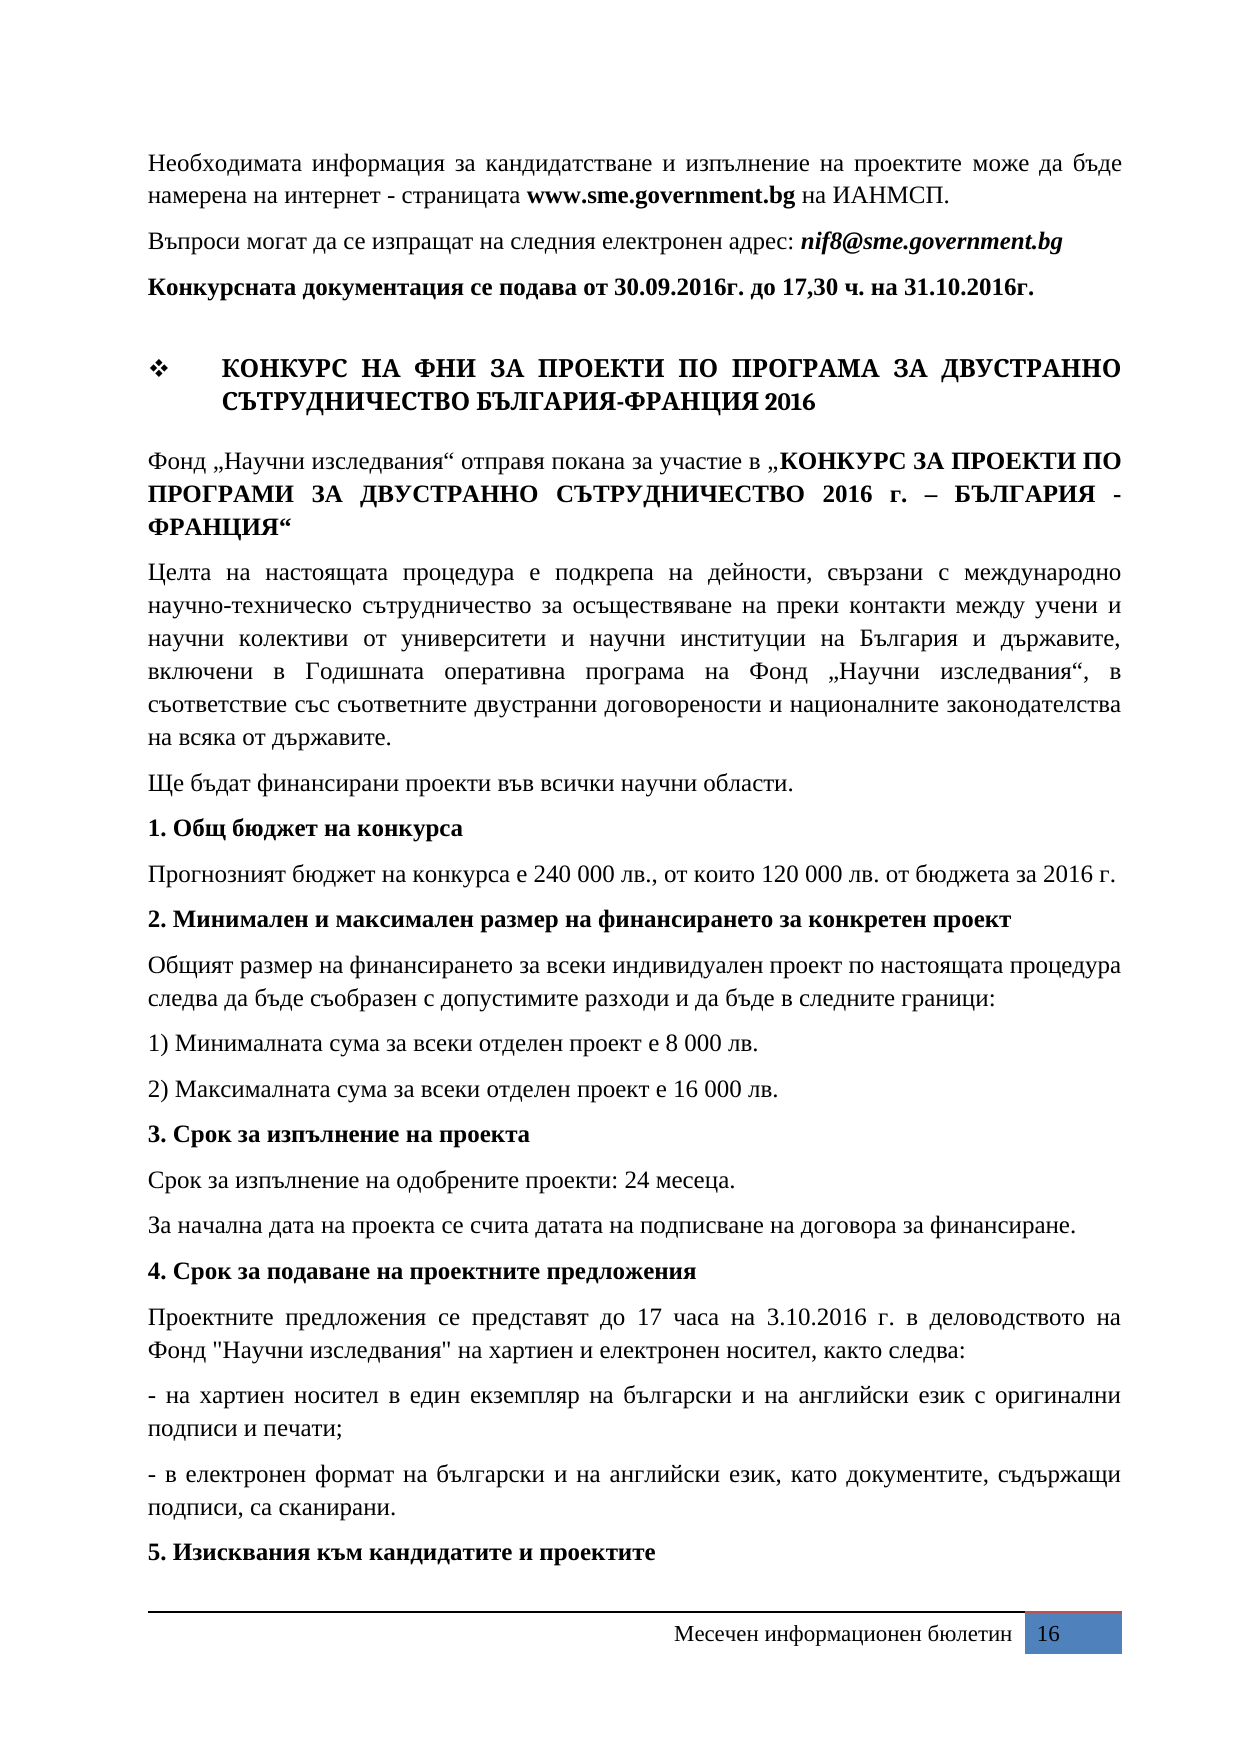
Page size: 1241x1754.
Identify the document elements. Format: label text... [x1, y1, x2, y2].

text Необходимата информация за кандидатстване и изпълнение на проектите може да бъде намерена на интернет - страницата www.sme.government.bg на ИАНМСП. [148, 148, 1122, 209]
text - в електронен формат на български и на английски език, като документите, съдържащи подписи, са сканирани. [148, 1459, 1122, 1521]
text Общият размер на финансирането за всеки индивидуален проект по настоящата процедура следва да бъде съобразен с допустимите разходи и да бъде в следните граници: [148, 950, 1122, 1012]
text Прогнозният бюджет на конкурса е 240 000 лв., от които 120 000 лв. от бюджета за 2016 г. [148, 859, 1122, 888]
text Фонд „Научни изследвания“ отправя покана за участие в „КОНКУРС ЗА ПРОЕКТИ ПО ПРОГРАМИ ЗА ДВУСТРАННО СЪТРУДНИЧЕСТВО 2016 г. – БЪЛГАРИЯ - ФРАНЦИЯ“ [148, 446, 1122, 541]
text Проектните предложения се представят до 17 часа на 3.10.2016 г. в деловодството на Фонд "Научни изследвания" на хартиен и електронен носител, както следва: [148, 1302, 1122, 1363]
text - на хартиен носител в един екземпляр на български и на английски език с оригинални подписи и печати; [148, 1380, 1122, 1442]
text Въпроси могат да се изпращат на следния електронен адрес: nif8@sme.government.bg [148, 226, 1122, 255]
text Целта на настоящата процедура е подкрепа на дейности, свързани с международно научно-техническо сътрудничество за осъществяване на преки контакти между учени и научни колективи от университети и научни институции на България и държавите, включени в Годишната оперативна програма на Фонд „Научни изследвания“, в съответствие със съответните двустранни договорености и националните законодателства на всяка от държавите. [148, 557, 1122, 751]
subtitle Конкурс на ФНИ за проекти по програма за двустранно сътрудничество България-Франция 2016 [148, 355, 1122, 416]
text 2. Минимален и максимален размер на финансирането за конкретен проект [148, 904, 1122, 933]
text 4. Срок за подаване на проектните предложения [148, 1256, 1122, 1285]
text 1. Общ бюджет на конкурса [148, 813, 1122, 842]
text 1) Минималната сума за всеки отделен проект е 8 000 лв. [148, 1028, 1122, 1057]
text 5. Изисквания към кандидатите и проектите [148, 1537, 1122, 1566]
text Конкурсната документация се подава от 30.09.2016г. до 17,30 ч. на 31.10.2016г. [148, 272, 1122, 300]
text 3. Срок за изпълнение на проекта [148, 1119, 1122, 1148]
text 2) Максималната сума за всеки отделен проект е 16 000 лв. [148, 1074, 1122, 1103]
text Срок за изпълнение на одобрените проекти: 24 месеца. [148, 1165, 1122, 1194]
text За начална дата на проекта се счита датата на подписване на договора за финансиране. [148, 1211, 1122, 1239]
text Ще бъдат финансирани проекти във всички научни области. [148, 768, 1122, 797]
